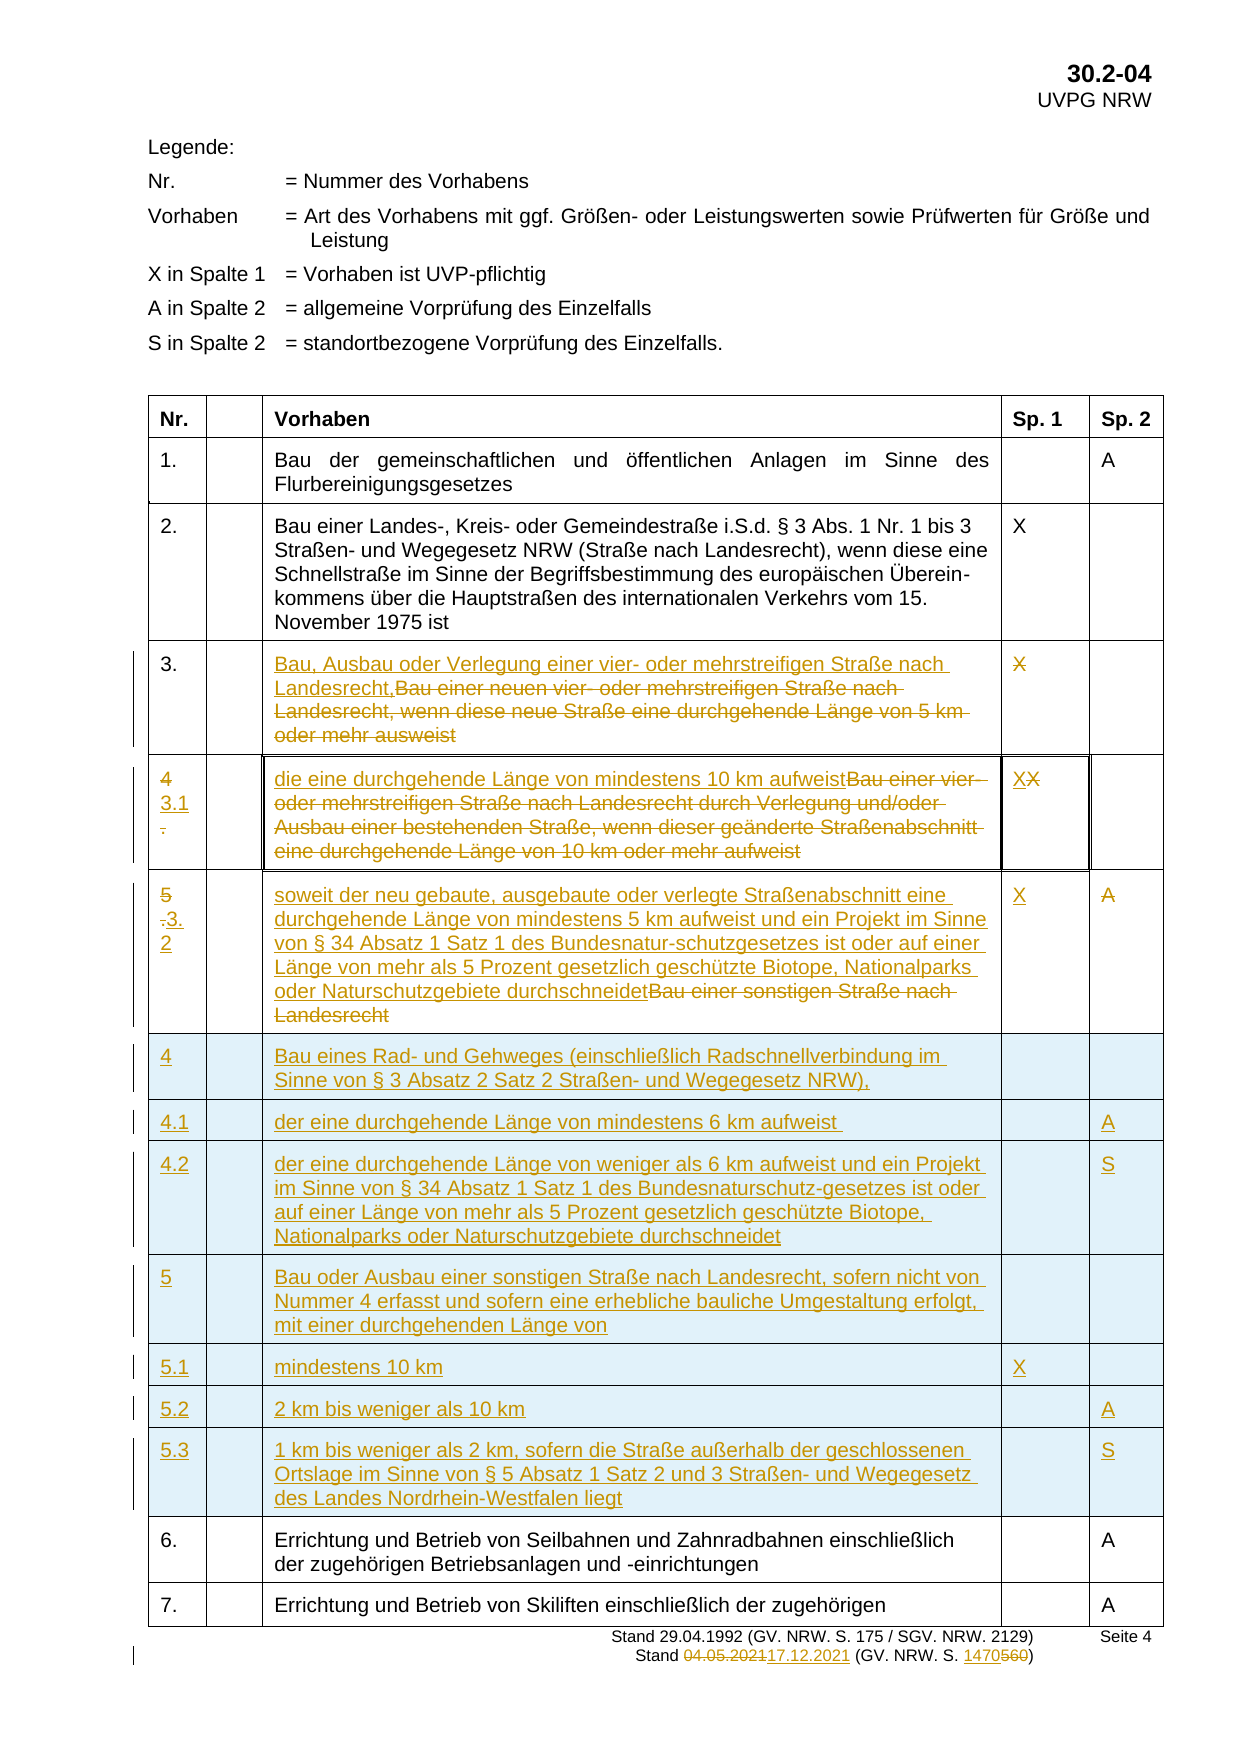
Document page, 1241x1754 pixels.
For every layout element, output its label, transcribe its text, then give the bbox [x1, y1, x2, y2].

table_cell A [1090, 1517, 1163, 1582]
text Nr. = Nummer des Vorhabens [148, 169, 1152, 193]
text A in Spalte 2 = allgemeine Vorprüfung des Einzelfalls [148, 296, 1152, 320]
table_cell A [1090, 1583, 1163, 1626]
table_cell Bau der gemeinschaftlichen und öffentlichen Anlagen im Sinne des Flurbereinigungsgesetzes [263, 438, 1001, 502]
table_cell Errichtung und Betrieb von Seilbahnen und Zahnradbahnen einschließlich der zugehörigen Betriebsanlagen und -einrichtungen [263, 1517, 1001, 1582]
table_cell 6. [149, 1517, 206, 1582]
table_cell X [1002, 504, 1089, 640]
table_cell 3. [149, 641, 206, 753]
table_cell [265, 757, 1000, 869]
table_header [207, 396, 262, 437]
table_header Vorhaben [263, 396, 1001, 437]
table_cell 1. [149, 438, 206, 502]
table_header Sp. 1 [1002, 396, 1089, 437]
table_cell A [1090, 438, 1163, 502]
table_cell [207, 1583, 262, 1626]
text Legende: [148, 135, 1152, 159]
table_cell 2. [149, 504, 206, 640]
table_cell [149, 870, 206, 1033]
table_cell [207, 870, 262, 1033]
table_cell [1090, 870, 1163, 1033]
table_cell [207, 1517, 262, 1582]
table_cell [1090, 641, 1163, 753]
table_cell 7. [149, 1583, 206, 1626]
text X in Spalte 1 = Vorhaben ist UVP-pflichtig [148, 262, 1152, 286]
text Vorhaben = Art des Vorhabens mit ggf. Größen- oder Leistungswerten sowie Prüfwerten für Größe und Leistung [148, 203, 1152, 251]
table_cell [207, 438, 262, 502]
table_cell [263, 1583, 1001, 1626]
table_cell [207, 504, 262, 640]
table_cell [263, 872, 1001, 1033]
table_header Nr. [149, 396, 206, 437]
table_cell [1002, 641, 1089, 753]
table_cell [149, 755, 206, 869]
table_cell [1002, 1583, 1089, 1626]
table_cell [1003, 757, 1088, 869]
table_cell [263, 641, 1001, 753]
table_header Sp. 2 [1090, 396, 1163, 437]
table_cell [207, 641, 262, 753]
table_cell [1090, 504, 1163, 640]
table_cell [1092, 755, 1163, 869]
table_cell Bau einer Landes-, Kreis- oder Gemeindestraße i.S.d. § 3 Abs. 1 Nr. 1 bis 3 Straßen- und Wegegesetz NRW (Straße nach Landesrecht), wenn diese eine Schnellstraße im Sinne der Begriffsbestimmung des europäischen Übereinkommens über die Hauptstraßen des internationalen Verkehrs vom 15. November 1975 ist [263, 504, 1001, 640]
table_cell [1002, 872, 1089, 1033]
table_cell [1002, 438, 1089, 502]
text S in Spalte 2 = standortbezogene Vorprüfung des Einzelfalls. [148, 331, 1152, 354]
table_cell [207, 755, 261, 869]
table_cell [1002, 1517, 1089, 1582]
